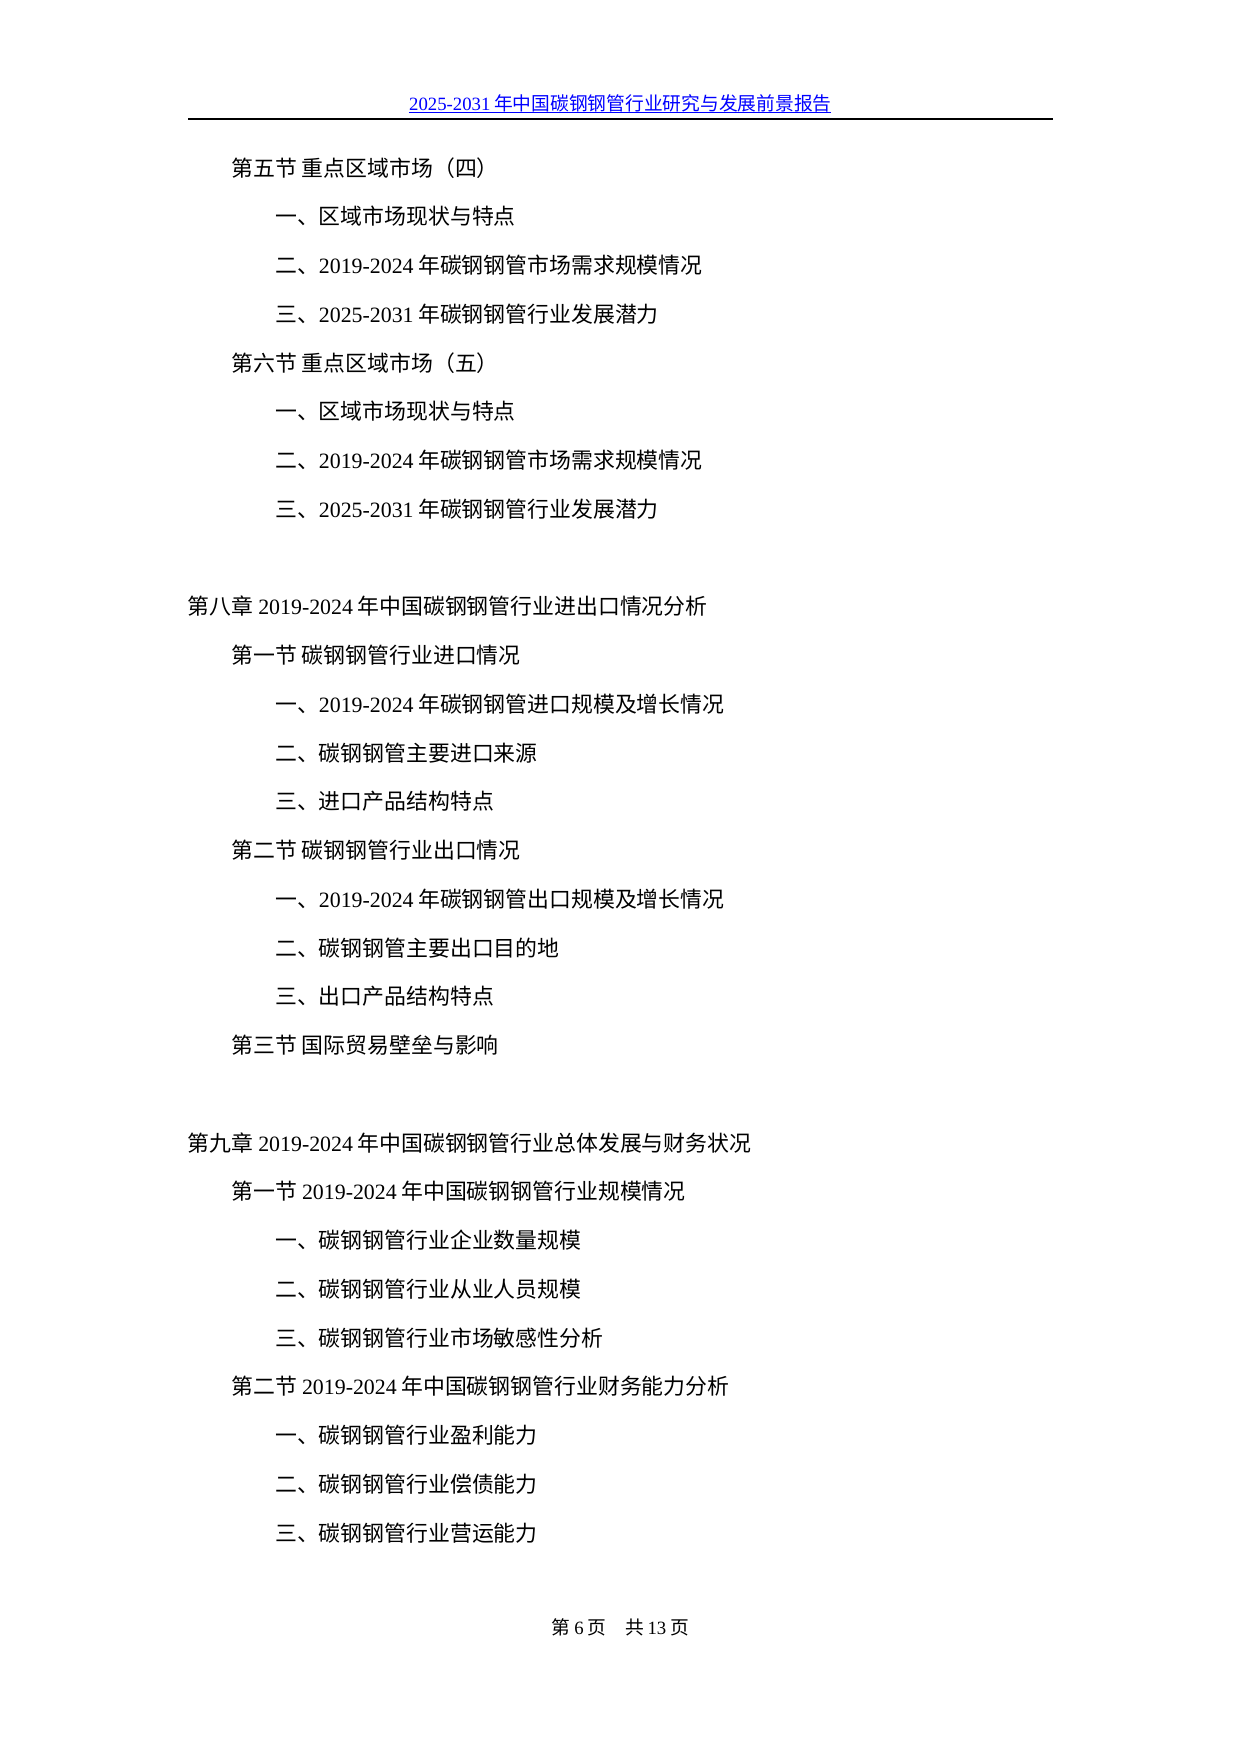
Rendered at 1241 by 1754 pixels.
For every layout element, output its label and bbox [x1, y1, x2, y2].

text [187, 150, 1053, 1548]
